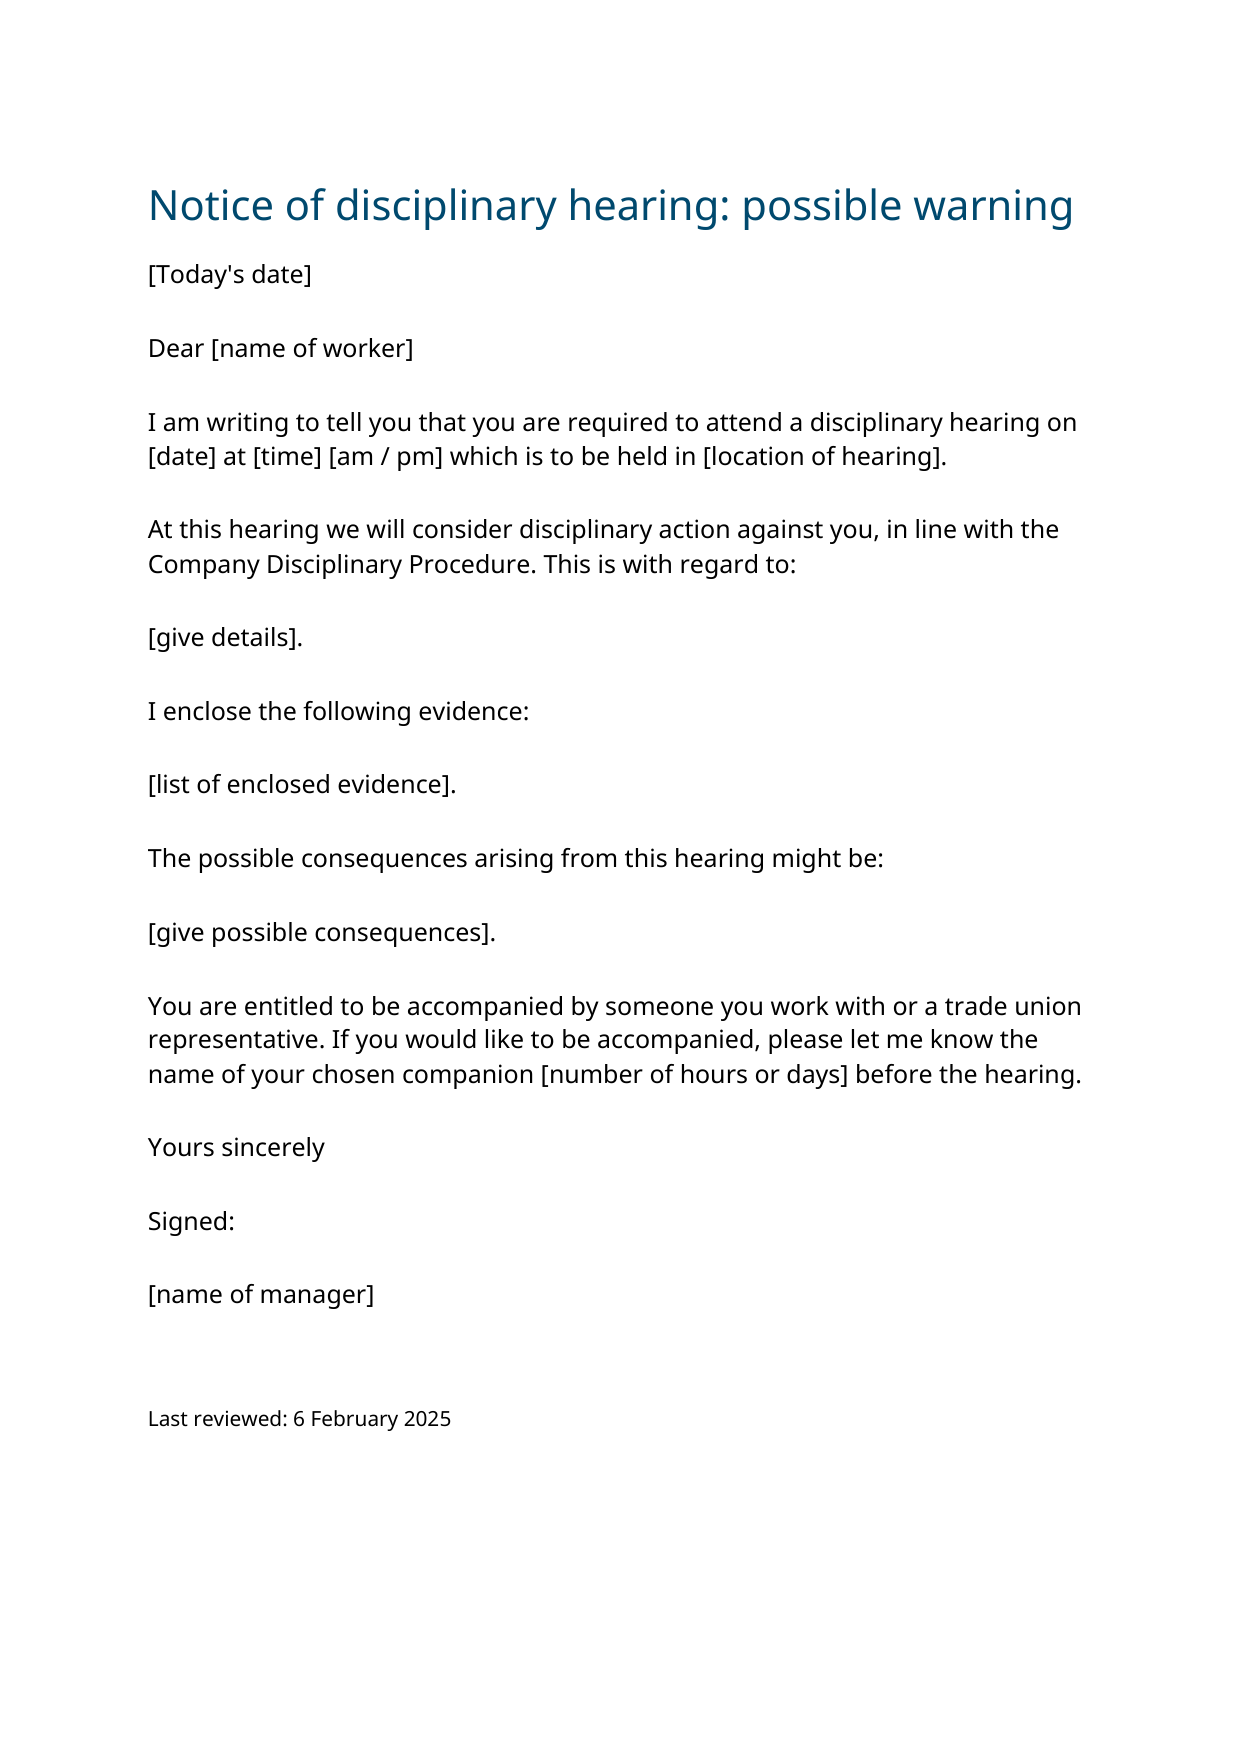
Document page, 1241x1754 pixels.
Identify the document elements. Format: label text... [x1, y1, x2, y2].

text I enclose the following evidence: [148, 693, 1092, 728]
text Dear [name of worker] [148, 331, 1092, 365]
text I am writing to tell you that you are required to attend a disciplinary hearing on [date] at [time] [am / pm] which is to be held in [location of hearing]. [148, 404, 1092, 473]
text At this hearing we will consider disciplinary action against you, in line with the Company Disciplinary Procedure. This is with regard to: [148, 512, 1092, 580]
text Signed: [148, 1203, 1092, 1238]
text [Today's date] [148, 257, 1092, 291]
text [list of enclosed evidence]. [148, 767, 1092, 801]
subtitle Notice of disciplinary hearing: possible warning [148, 175, 1092, 232]
text [name of manager] [148, 1277, 1092, 1311]
text [give details]. [148, 620, 1092, 654]
text You are entitled to be accompanied by someone you work with or a trade union representative. If you would like to be accompanied, please let me know the name of your chosen companion [number of hours or days] before the hearing. [148, 988, 1092, 1090]
text The possible consequences arising from this hearing might be: [148, 841, 1092, 875]
text Yours sincerely [148, 1130, 1092, 1164]
text Last reviewed: 6 February 2025 [148, 1404, 1092, 1433]
text [give possible consequences]. [148, 914, 1092, 948]
